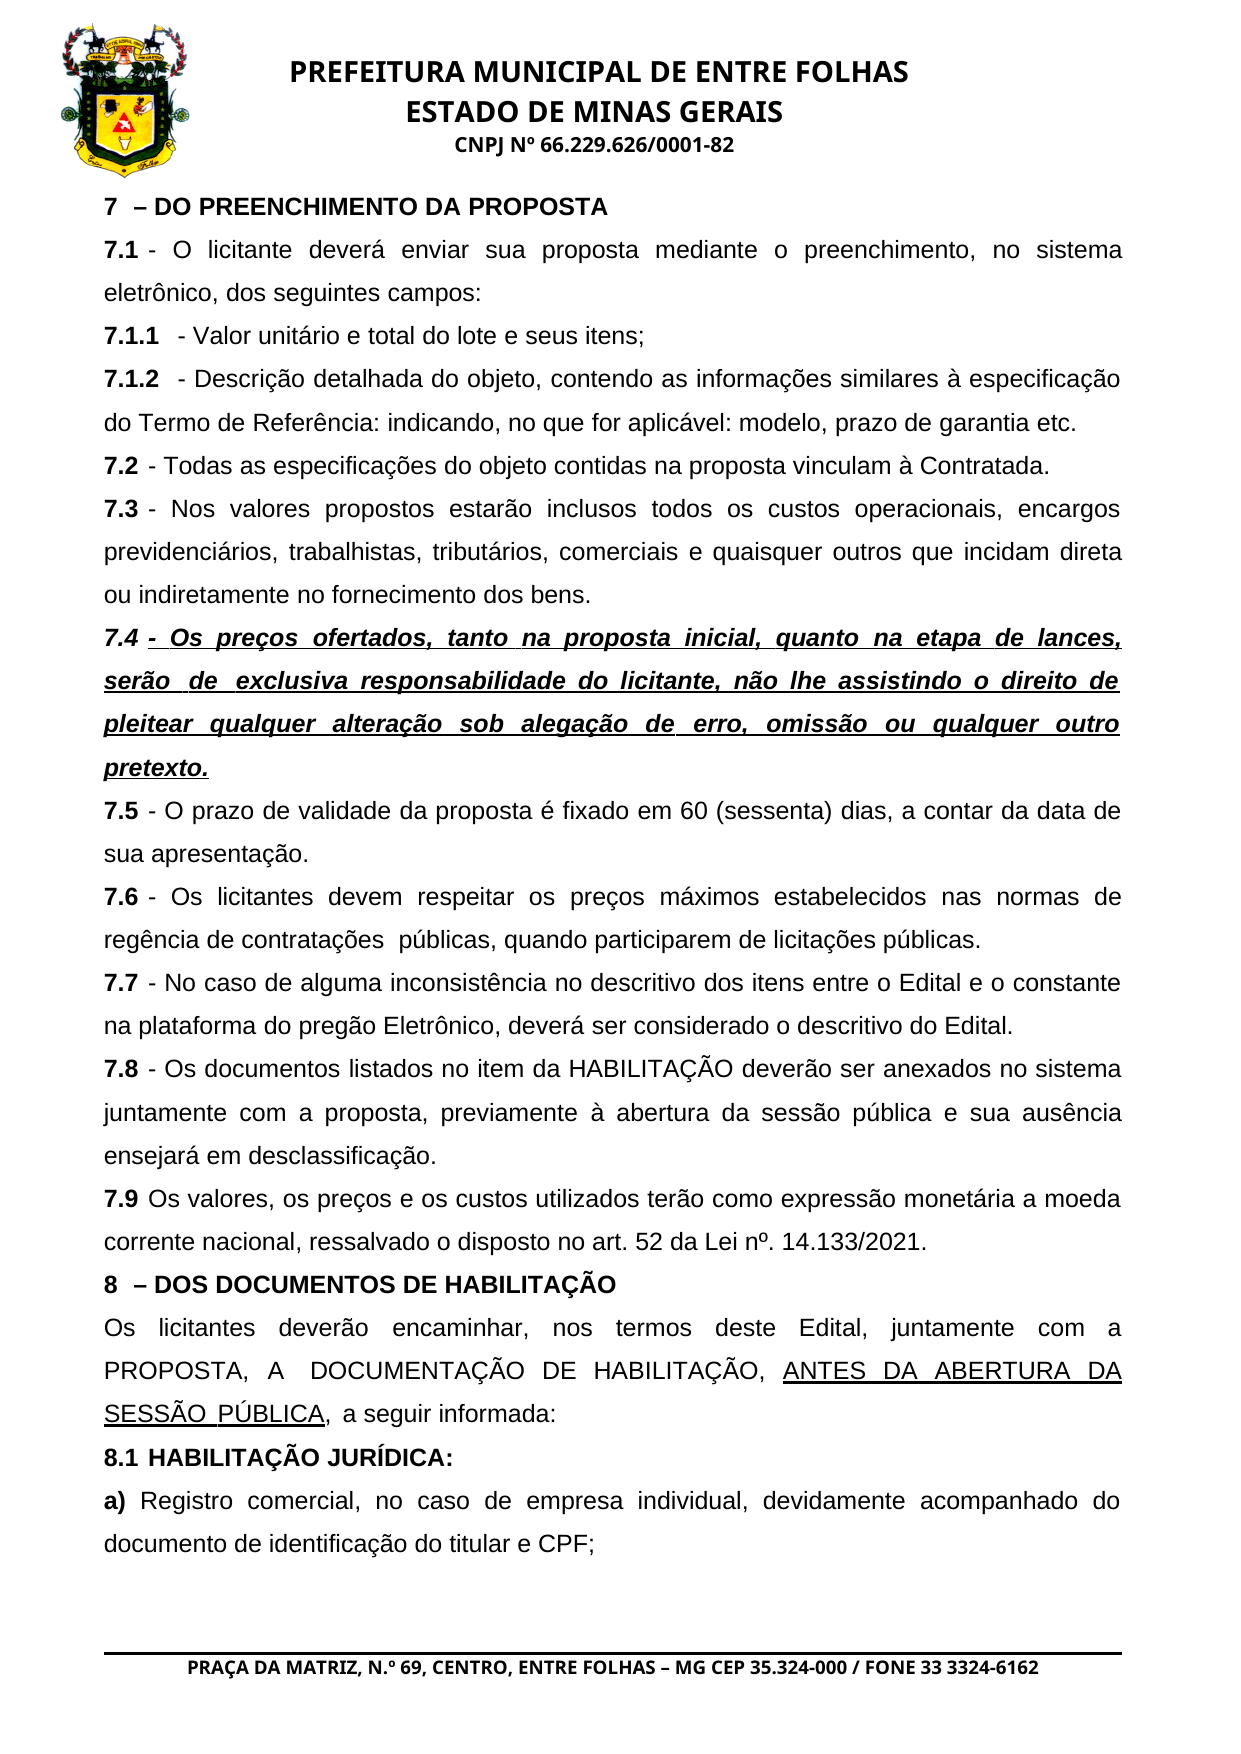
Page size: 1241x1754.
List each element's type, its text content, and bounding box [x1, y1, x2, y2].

subtitle – DO PREENCHIMENTO DA PROPOSTA [103, 192, 1122, 221]
text Os licitantes deverão encaminhar, nos termos deste Edital, juntamente com a PROPOSTA, A DOCUMENTAÇÃO DE HABILITAÇÃO, ANTES DA ABERTURA DA SESSÃO PÚBLICA, a seguir informada: [103, 1313, 1122, 1428]
list - O licitante deverá enviar sua proposta mediante o preenchimento, no sistema eletrônico, dos seguintes campos: [103, 235, 1122, 307]
list - Descrição detalhada do objeto, contendo as informações similares à especificação do Termo de Referência: indicando, no que for aplicável: modelo, prazo de garantia etc. [103, 364, 1122, 436]
list - Os licitantes devem respeitar os preços máximos estabelecidos nas normas de regência de contratações públicas, quando participarem de licitações públicas. [103, 882, 1122, 954]
list - Nos valores propostos estarão inclusos todos os custos operacionais, encargos previdenciários, trabalhistas, tributários, comerciais e quaisquer outros que incidam direta ou indiretamente no fornecimento dos bens. [103, 494, 1122, 609]
picture [54, 16, 193, 176]
text a) Registro comercial, no caso de empresa individual, devidamente acompanhado do documento de identificação do titular e CPF; [103, 1486, 1122, 1558]
list Os valores, os preços e os custos utilizados terão como expressão monetária a moeda corrente nacional, ressalvado o disposto no art. 52 da Lei nº. 14.133/2021. [103, 1184, 1122, 1256]
list - O prazo de validade da proposta é fixado em 60 (sessenta) dias, a contar da data de sua apresentação. [103, 796, 1122, 868]
list - Os documentos listados no item da HABILITAÇÃO deverão ser anexados no sistema juntamente com a proposta, previamente à abertura da sessão pública e sua ausência ensejará em desclassificação. [103, 1054, 1122, 1169]
list Habilitação Jurídica: [103, 1443, 1122, 1471]
list - Valor unitário e total do lote e seus itens; [103, 321, 1122, 350]
list - Os preços ofertados, tanto na proposta inicial, quanto na etapa de lances, serão de exclusiva responsabilidade do licitante, não lhe assistindo o direito de pleitear qualquer alteração sob alegação de erro, omissão ou qualquer outro pretexto. [103, 623, 1122, 781]
list - Todas as especificações do objeto contidas na proposta vinculam à Contratada. [103, 451, 1122, 479]
list - No caso de alguma inconsistência no descritivo dos itens entre o Edital e o constante na plataforma do pregão Eletrônico, deverá ser considerado o descritivo do Edital. [103, 968, 1122, 1040]
subtitle – DOS DOCUMENTOS DE HABILITAÇÃO [103, 1270, 1122, 1299]
